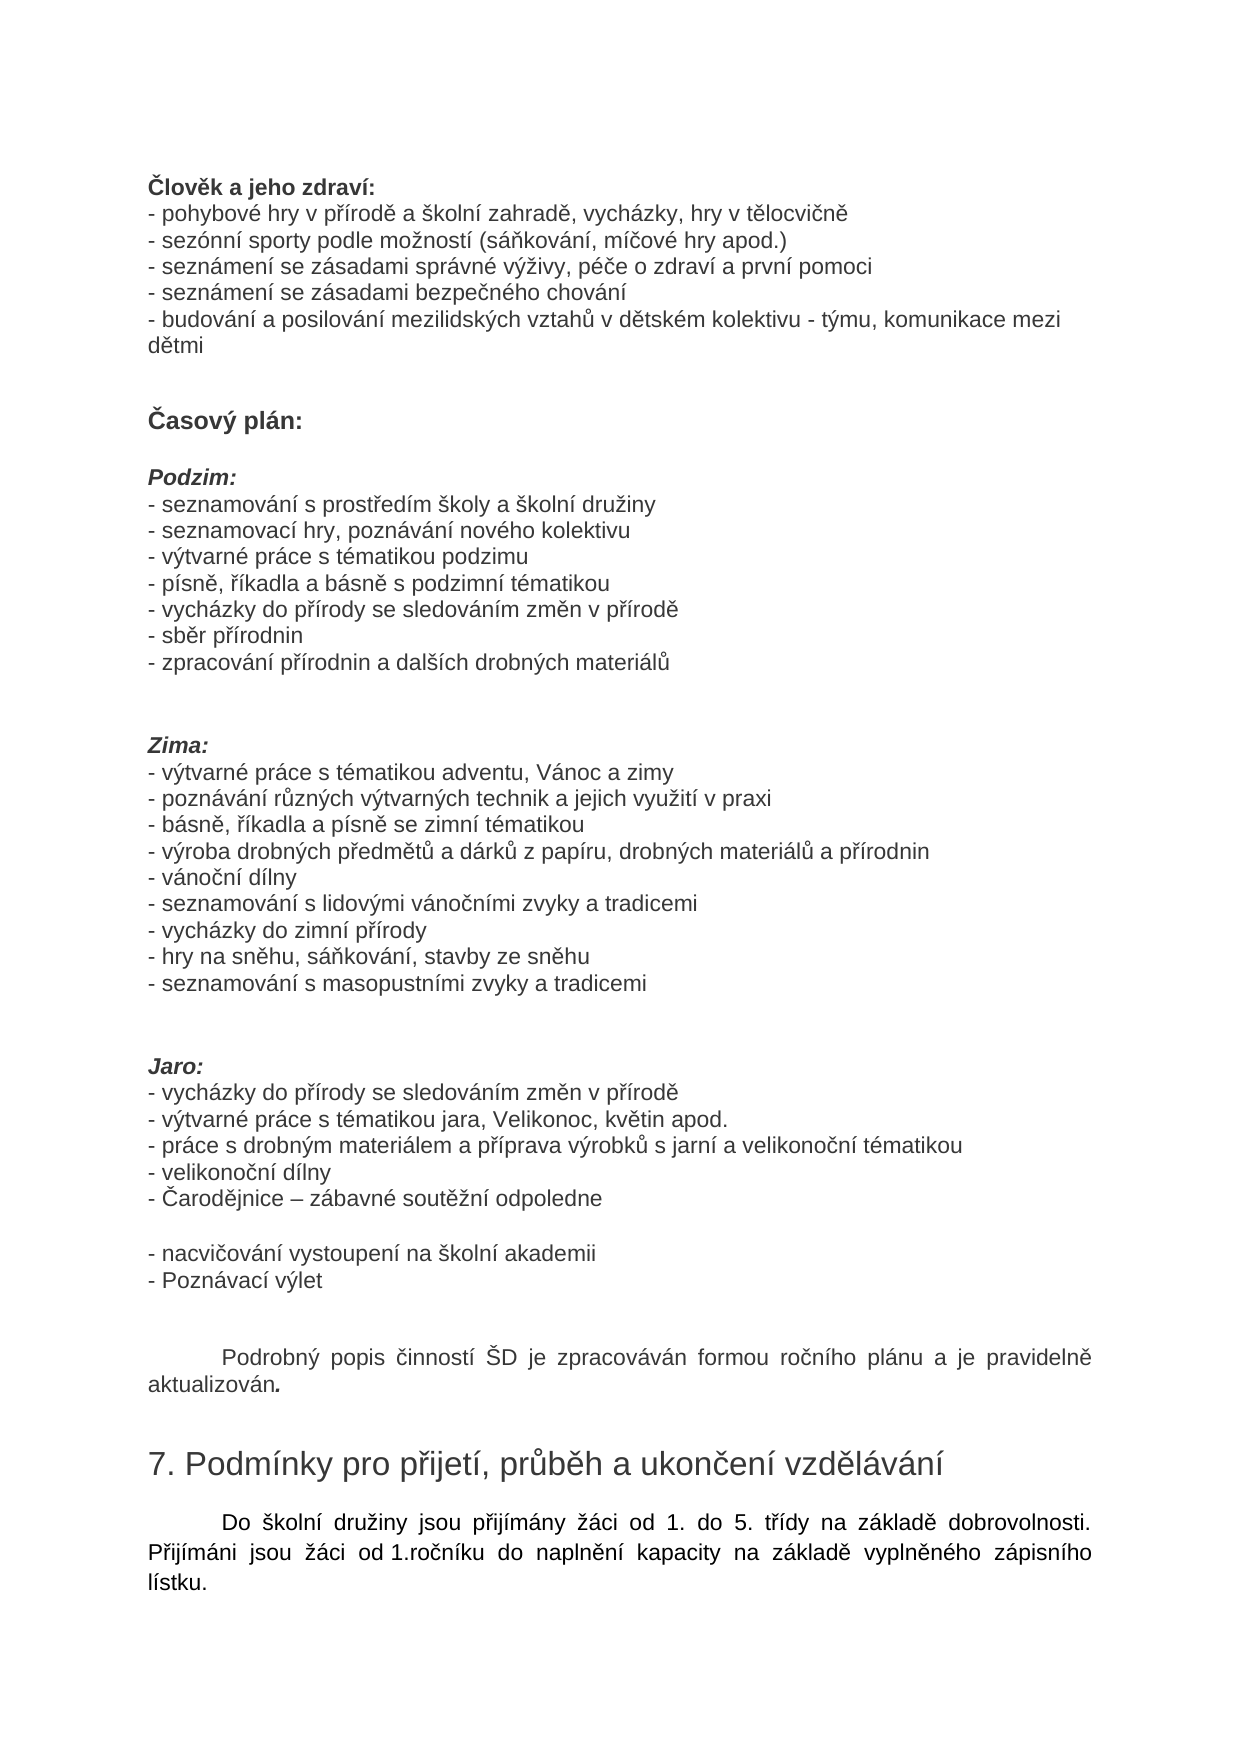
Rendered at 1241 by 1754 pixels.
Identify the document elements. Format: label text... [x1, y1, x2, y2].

text Časový plán: [148, 406, 1093, 435]
text Člověk a jeho zdraví: - pohybové hry v přírodě a školní zahradě, vycházky, hry v tělocvičně - sezónní sporty podle možností (sáňkování, míčové hry apod.) - seznámení se zásadami správné výživy, péče o zdraví a první pomoci - seznámení se zásadami bezpečného chování - budování a posilování mezilidských vztahů v dětském kolektivu - týmu, komunikace mezi dětmi [148, 174, 1093, 358]
text 7. Podmínky pro přijetí, průběh a ukončení vzdělávání [148, 1444, 1093, 1482]
text Zima: - výtvarné práce s tématikou adventu, Vánoc a zimy - poznávání různých výtvarných technik a jejich využití v praxi - básně, říkadla a písně se zimní tématikou - výroba drobných předmětů a dárků z papíru, drobných materiálů a přírodnin - vánoční dílny - seznamování s lidovými vánočními zvyky a tradicemi - vycházky do zimní přírody - hry na sněhu, sáňkování, stavby ze sněhu - seznamování s masopustními zvyky a tradicemi [148, 732, 1093, 1024]
text Jaro: - vycházky do přírody se sledováním změn v přírodě - výtvarné práce s tématikou jara, Velikonoc, květin apod. - práce s drobným materiálem a příprava výrobků s jarní a velikonoční tématikou - velikonoční dílny - Čarodějnice – zábavné soutěžní odpoledne [148, 1053, 1093, 1211]
text - nacvičování vystoupení na školní akademii - Poznávací výlet [148, 1240, 1093, 1293]
text Do školní družiny jsou přijímány žáci od 1. do 5. třídy na základě dobrovolnosti. Přijímáni jsou žáci od 1.ročníku do naplnění kapacity na základě vyplněného zápisního lístku. [148, 1508, 1093, 1595]
text Podzim: - seznamování s prostředím školy a školní družiny - seznamovací hry, poznávání nového kolektivu - výtvarné práce s tématikou podzimu - písně, říkadla a básně s podzimní tématikou - vycházky do přírody se sledováním změn v přírodě - sběr přírodnin - zpracování přírodnin a dalších drobných materiálů [148, 464, 1093, 703]
text Podrobný popis činností ŠD je zpracováván formou ročního plánu a je pravidelně aktualizován. [148, 1344, 1093, 1397]
